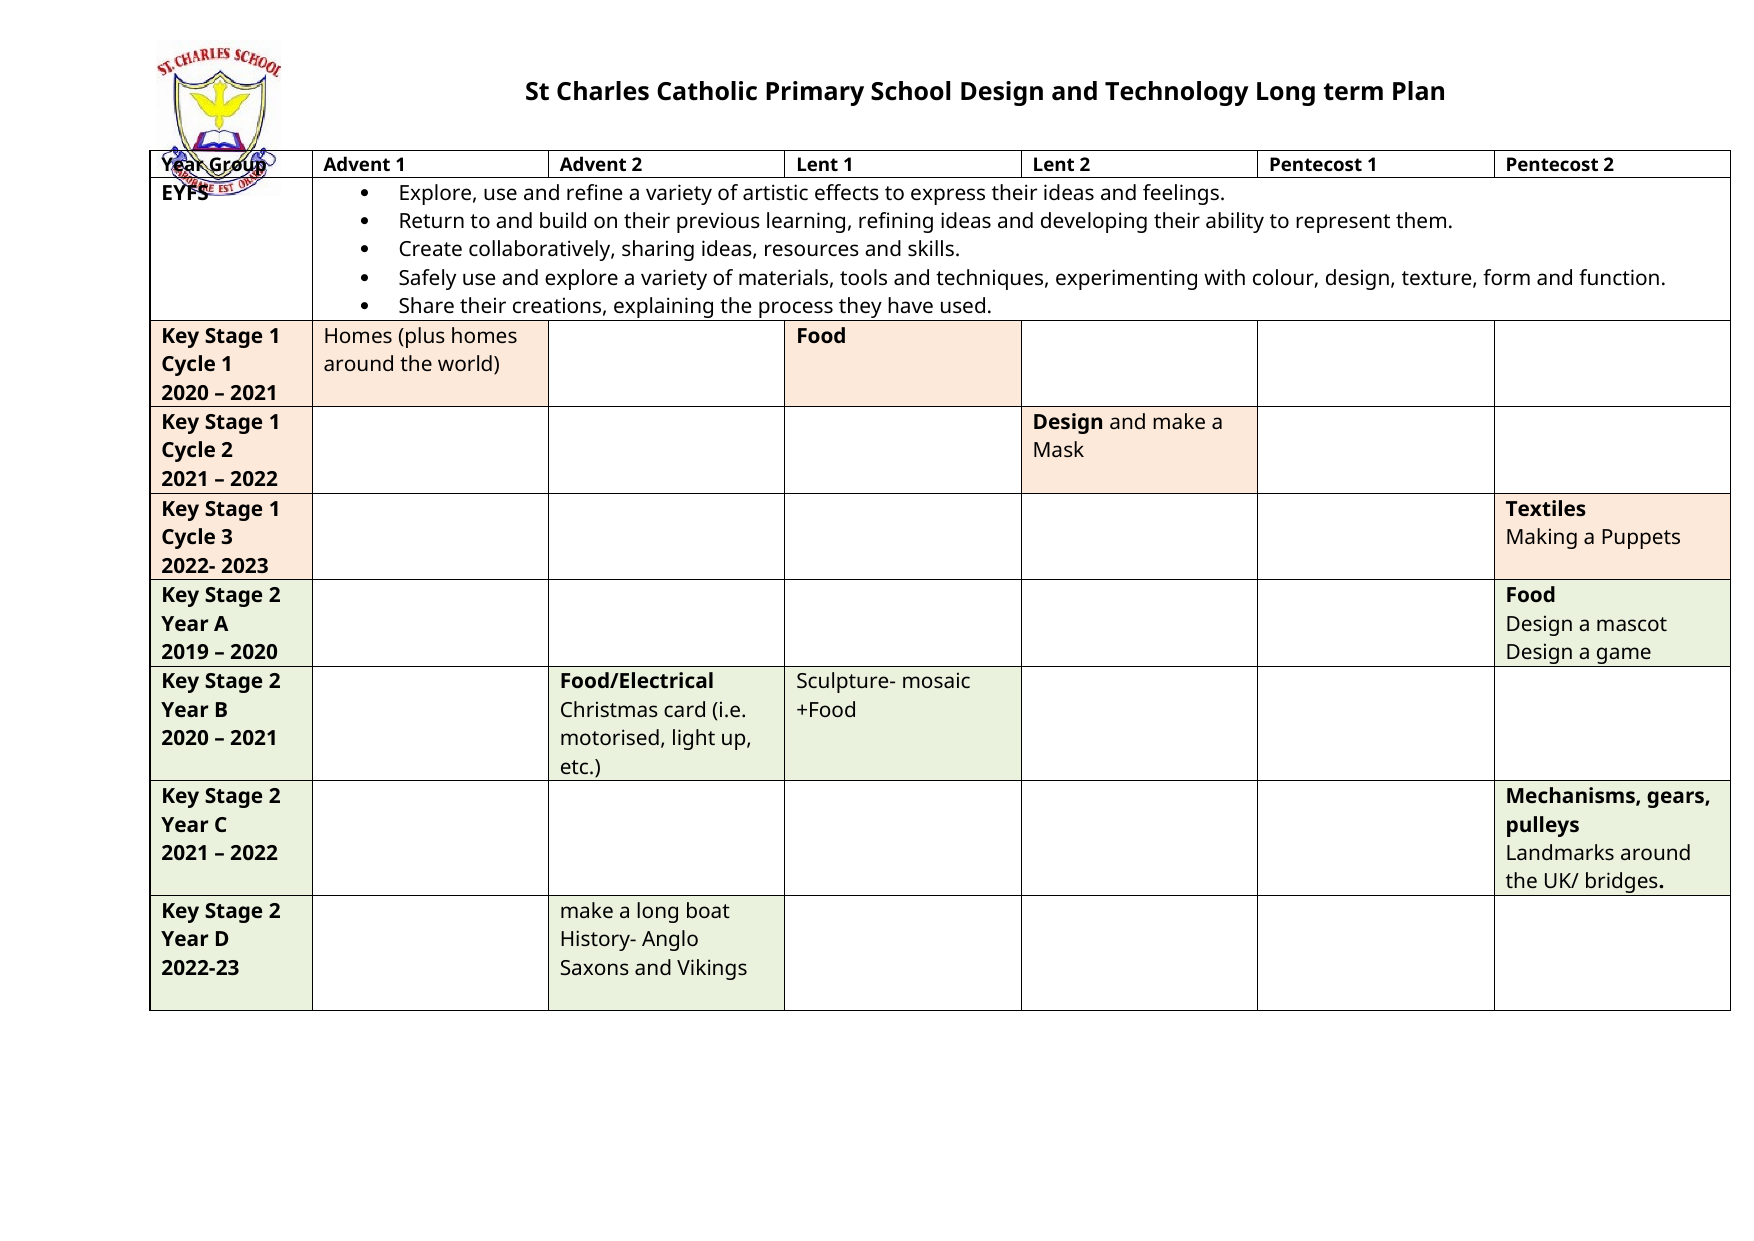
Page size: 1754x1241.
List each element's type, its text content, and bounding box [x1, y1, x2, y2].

table_cell EYFS [151, 178, 312, 320]
table_header Pentecost 2 [1495, 151, 1730, 177]
table_cell Textiles Making a Puppets [1495, 494, 1730, 579]
table_cell Key Stage 2 Year B 2020 – 2021 [151, 667, 312, 780]
table_cell [1258, 896, 1494, 1010]
table_cell Explore, use and refine a variety of artistic effects to express their ideas and feelings. Return to and build on their previous learning, refining ideas and developing their ability to represent them. Create collaboratively, sharing ideas, resources and skills. Safely use and explore a variety of materials, tools and techniques, experimenting with colour, design, texture, form and function. Share their creations, explaining the process they have used. [313, 178, 1730, 320]
table_cell Food [785, 321, 1021, 406]
table_cell [549, 781, 784, 895]
table_cell [313, 667, 548, 780]
table_cell [1495, 321, 1730, 406]
table_header Lent 2 [1022, 151, 1257, 177]
picture [156, 40, 282, 150]
table_cell [549, 321, 784, 406]
table_header Advent 1 [313, 151, 548, 177]
table_cell [1495, 407, 1730, 493]
table_cell [1022, 494, 1257, 579]
table_cell [785, 494, 1021, 579]
table_cell [1258, 321, 1494, 406]
table_cell [785, 781, 1021, 895]
table_cell [1258, 580, 1494, 666]
table_cell [1022, 321, 1257, 406]
table_cell [549, 580, 784, 666]
table_cell Key Stage 1 Cycle 3 2022- 2023 [151, 494, 312, 579]
table_cell Key Stage 2 Year A 2019 – 2020 [151, 580, 312, 666]
table_cell Food/Electrical Christmas card (i.e. motorised, light up, etc.) [549, 667, 784, 780]
table_cell [785, 407, 1021, 493]
table_cell [313, 407, 548, 493]
table_cell [313, 494, 548, 579]
table_cell Key Stage 1 Cycle 1 2020 – 2021 [151, 321, 312, 406]
table_cell Design and make a Mask [1022, 407, 1257, 493]
table_cell [1022, 896, 1257, 1010]
table_cell [1022, 781, 1257, 895]
table_cell [1258, 781, 1494, 895]
table_cell make a long boat History- Anglo Saxons and Vikings [549, 896, 784, 1010]
table_cell Key Stage 2 Year C 2021 – 2022 [151, 781, 312, 895]
table_cell Sculpture- mosaic +Food [785, 667, 1021, 780]
table_header Year Group [151, 151, 312, 177]
table_cell [1022, 580, 1257, 666]
table_cell Mechanisms, gears, pulleys Landmarks around the UK/ bridges. [1495, 781, 1730, 895]
table_cell Food Design a mascot Design a game [1495, 580, 1730, 666]
table_cell [1258, 407, 1494, 493]
table_cell [1022, 667, 1257, 780]
table_cell [1258, 494, 1494, 579]
table_cell [313, 896, 548, 1010]
table_cell [549, 494, 784, 579]
table_cell Key Stage 2 Year D 2022-23 [151, 896, 312, 1010]
table_header Lent 1 [785, 151, 1021, 177]
table_cell Homes (plus homes around the world) [313, 321, 548, 406]
table_cell [785, 580, 1021, 666]
table_header Advent 2 [549, 151, 784, 177]
table_cell Key Stage 1 Cycle 2 2021 – 2022 [151, 407, 312, 493]
table_cell [1495, 667, 1730, 780]
table_cell [313, 781, 548, 895]
table_cell [1258, 667, 1494, 780]
table_header Pentecost 1 [1258, 151, 1494, 177]
table_cell [785, 896, 1021, 1010]
table_cell [1495, 896, 1730, 1010]
table_cell [313, 580, 548, 666]
table_cell [549, 407, 784, 493]
